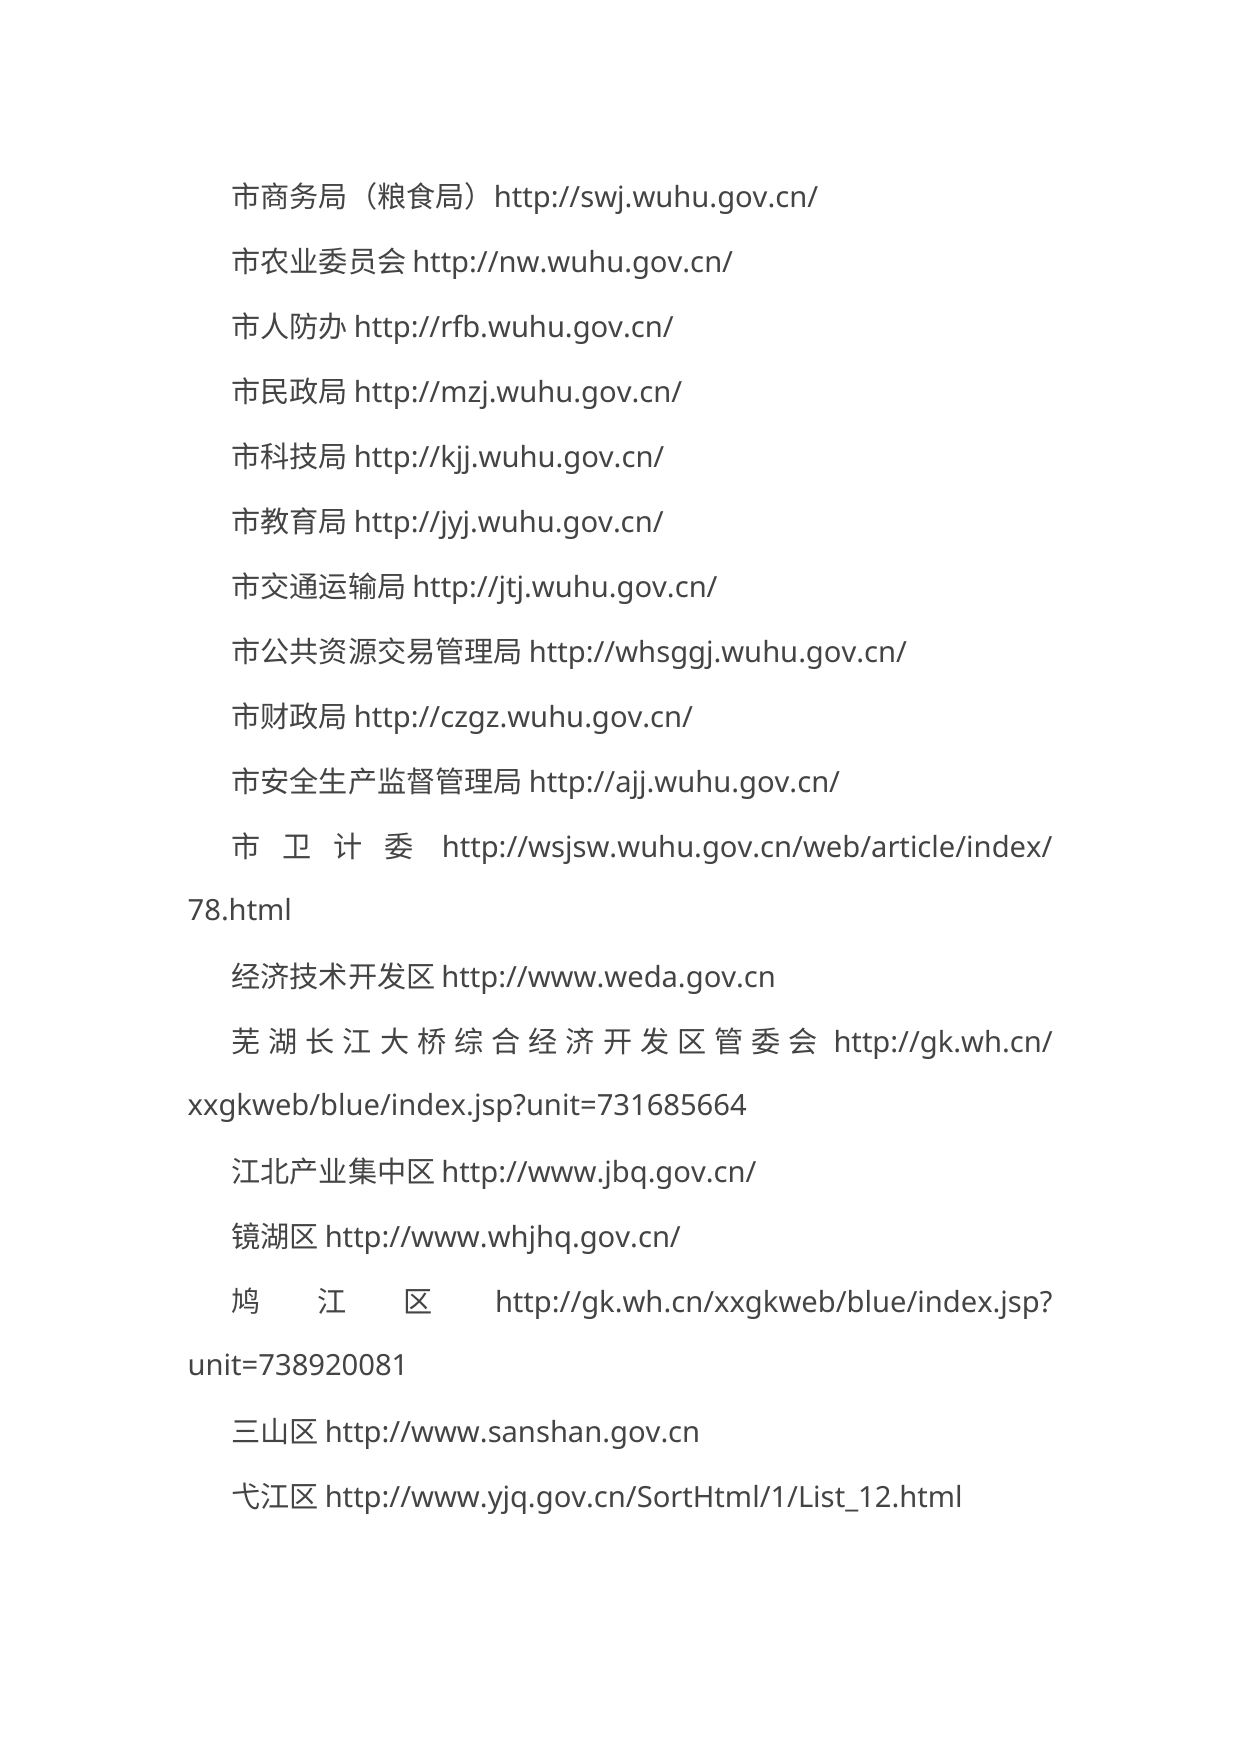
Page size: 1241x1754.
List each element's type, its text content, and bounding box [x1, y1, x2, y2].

text 江北产业集中区http://www.jbq.gov.cn/ [187, 1137, 1053, 1202]
text 镜湖区http://www.whjhq.gov.cn/ [187, 1202, 1053, 1267]
text 市人防办http://rfb.wuhu.gov.cn/ [187, 292, 1053, 357]
text 市教育局http://jyj.wuhu.gov.cn/ [187, 487, 1053, 552]
text 市商务局（粮食局）http://swj.wuhu.gov.cn/ [187, 162, 1053, 227]
text 市农业委员会http://nw.wuhu.gov.cn/ [187, 227, 1053, 292]
text 市交通运输局http://jtj.wuhu.gov.cn/ [187, 552, 1053, 617]
text 市公共资源交易管理局http://whsggj.wuhu.gov.cn/ [187, 617, 1053, 682]
text 芜湖长江大桥综合经济开发区管委会http://gk.wh.cn/xxgkweb/blue/index.jsp?unit=731685664 [187, 1007, 1053, 1137]
text 弋江区http://www.yjq.gov.cn/SortHtml/1/List_12.html [187, 1462, 1053, 1527]
text 市卫计委http://wsjsw.wuhu.gov.cn/web/article/index/78.html [187, 812, 1053, 942]
text 市财政局http://czgz.wuhu.gov.cn/ [187, 682, 1053, 747]
text 市民政局http://mzj.wuhu.gov.cn/ [187, 357, 1053, 422]
text 三山区http://www.sanshan.gov.cn [187, 1397, 1053, 1462]
text 鸠江区http://gk.wh.cn/xxgkweb/blue/index.jsp?unit=738920081 [187, 1267, 1053, 1397]
text 经济技术开发区http://www.weda.gov.cn [187, 942, 1053, 1007]
text 市安全生产监督管理局http://ajj.wuhu.gov.cn/ [187, 747, 1053, 812]
text 市科技局http://kjj.wuhu.gov.cn/ [187, 422, 1053, 487]
